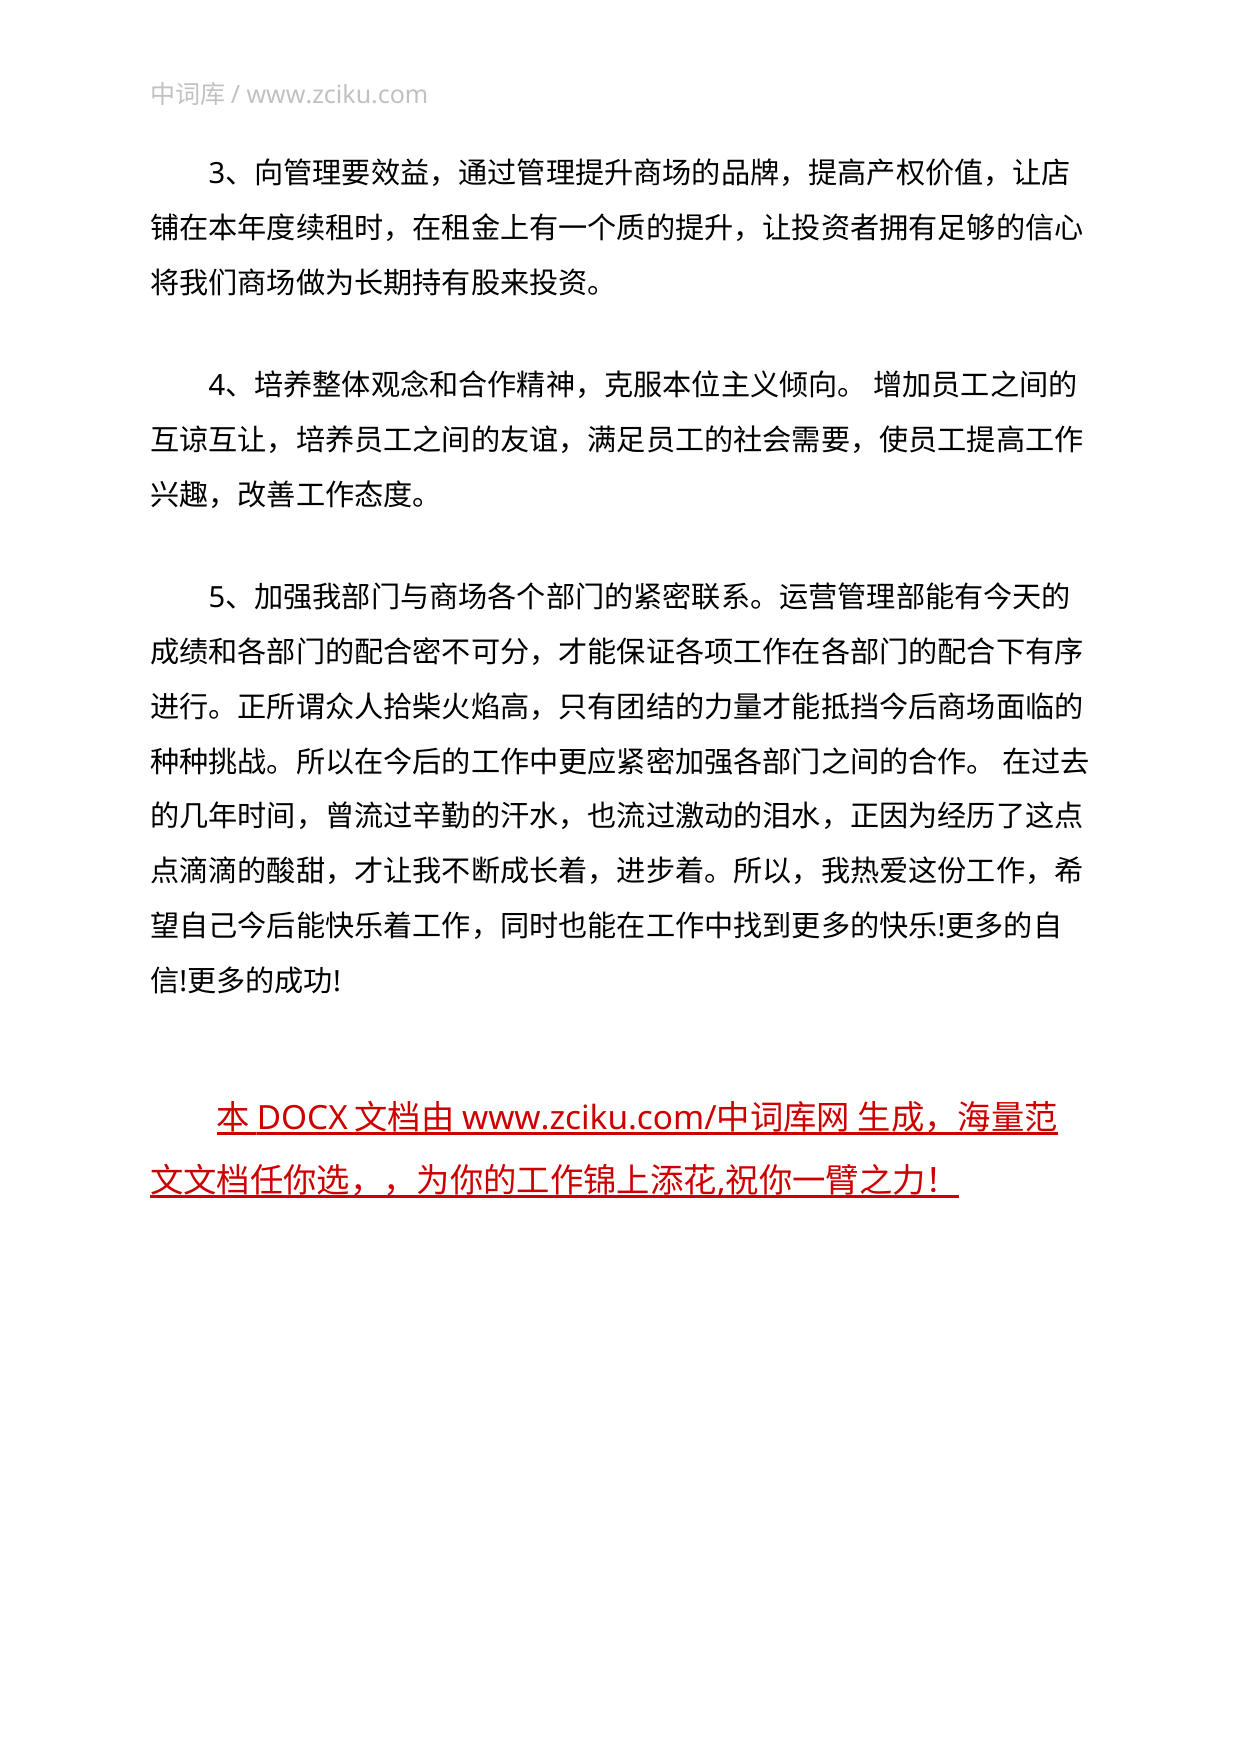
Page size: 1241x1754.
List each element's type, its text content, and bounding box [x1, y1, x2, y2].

text 5、加强我部门与商场各个部门的紧密联系。运营管理部能有今天的成绩和各部门的配合密不可分，才能保证各项工作在各部门的配合下有序进行。正所谓众人拾柴火焰高，只有团结的力量才能抵挡今后商场面临的种种挑战。所以在今后的工作中更应紧密加强各部门之间的合作。 在过去的几年时间，曾流过辛勤的汗水，也流过激动的泪水，正因为经历了这点点滴滴的酸甜，才让我不断成长着，进步着。所以，我热爱这份工作，希望自己今后能快乐着工作，同时也能在工作中找到更多的快乐!更多的自信!更多的成功! [150, 573, 1090, 1000]
text 本DOCX文档由 www.zciku.com/中词库网 生成，海量范文文档任你选，，为你的工作锦上添花,祝你一臂之力！ [150, 1091, 1090, 1202]
text 4、培养整体观念和合作精神，克服本位主义倾向。 增加员工之间的互谅互让，培养员工之间的友谊，满足员工的社会需要，使员工提高工作兴趣，改善工作态度。 [150, 362, 1090, 514]
text 3、向管理要效益，通过管理提升商场的品牌，提高产权价值，让店铺在本年度续租时，在租金上有一个质的提升，让投资者拥有足够的信心将我们商场做为长期持有股来投资。 [150, 150, 1090, 302]
